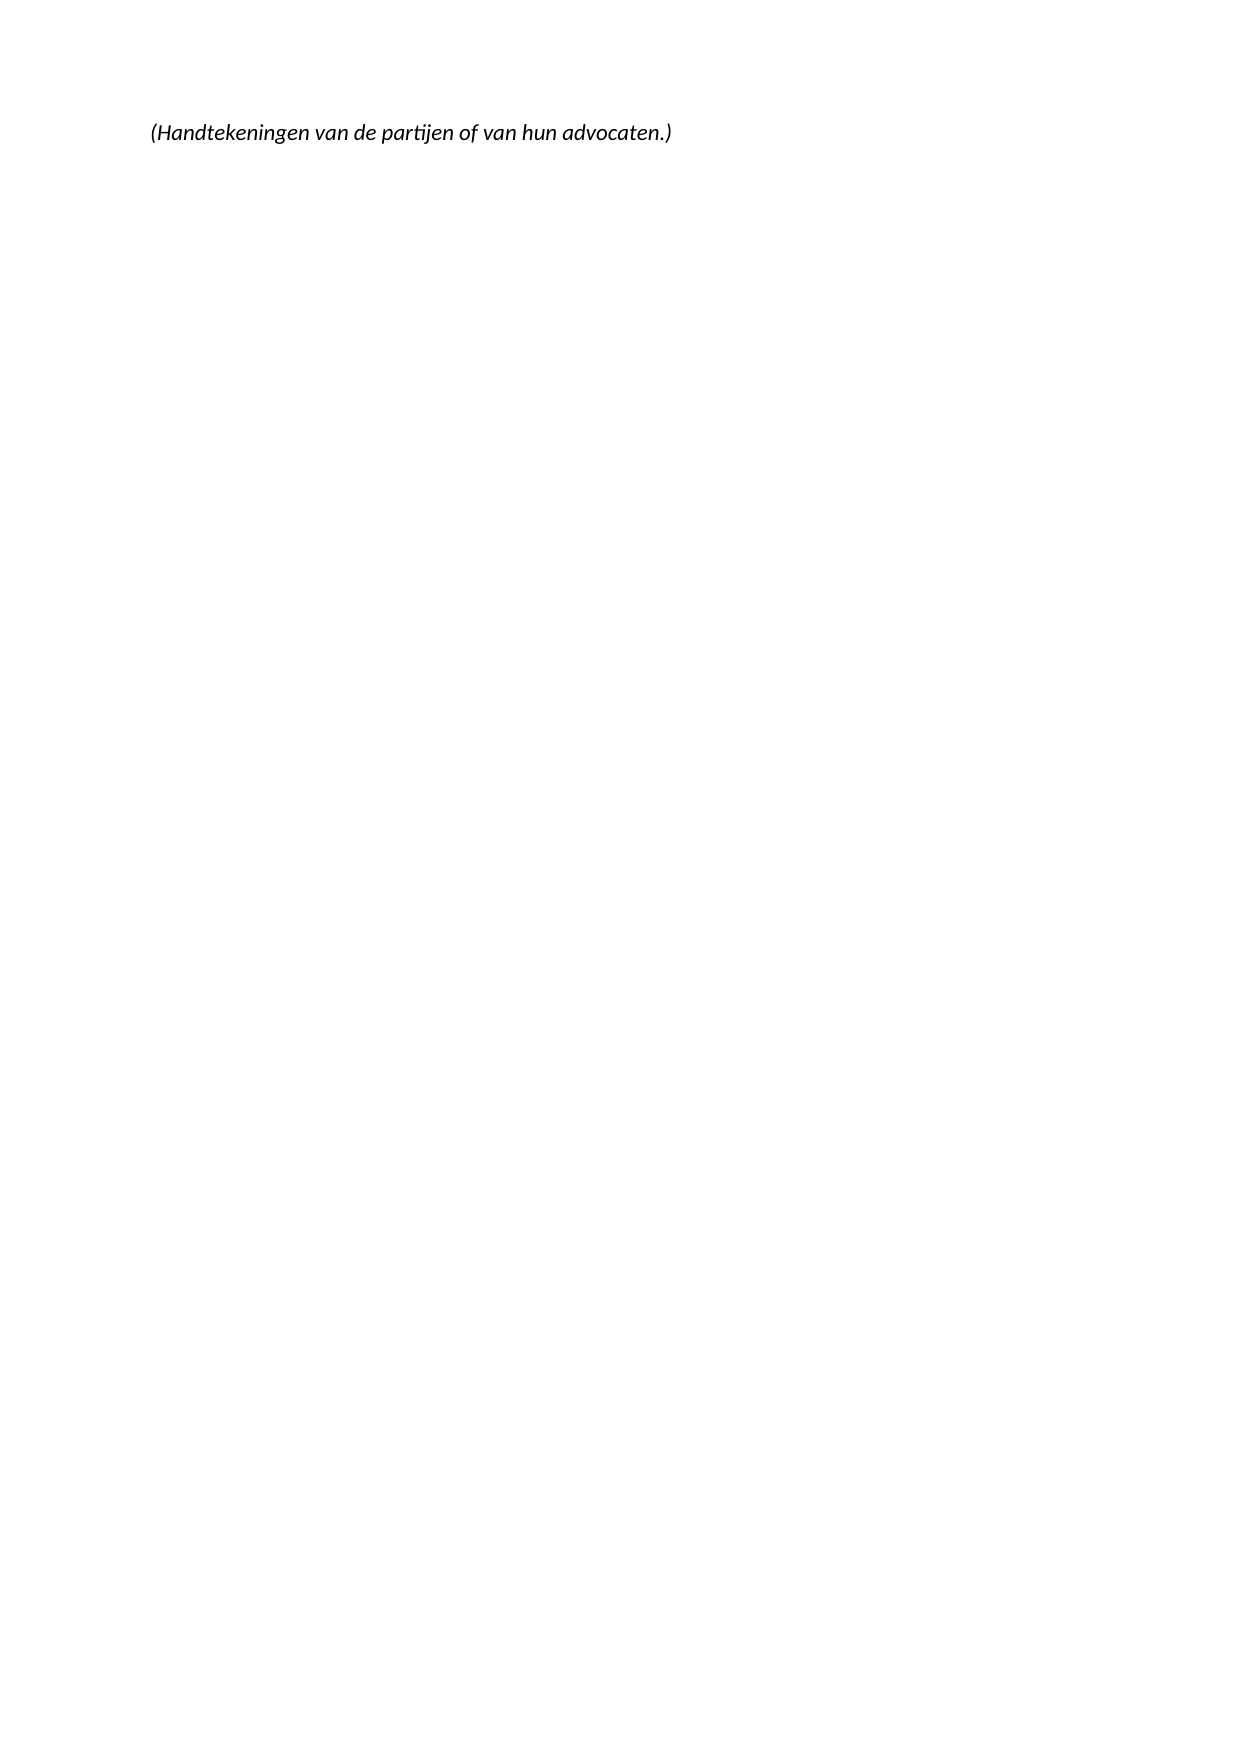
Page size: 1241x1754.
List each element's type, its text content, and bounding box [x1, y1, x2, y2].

text (Handtekeningen van de partijen of van hun advocaten.) [150, 118, 1090, 146]
